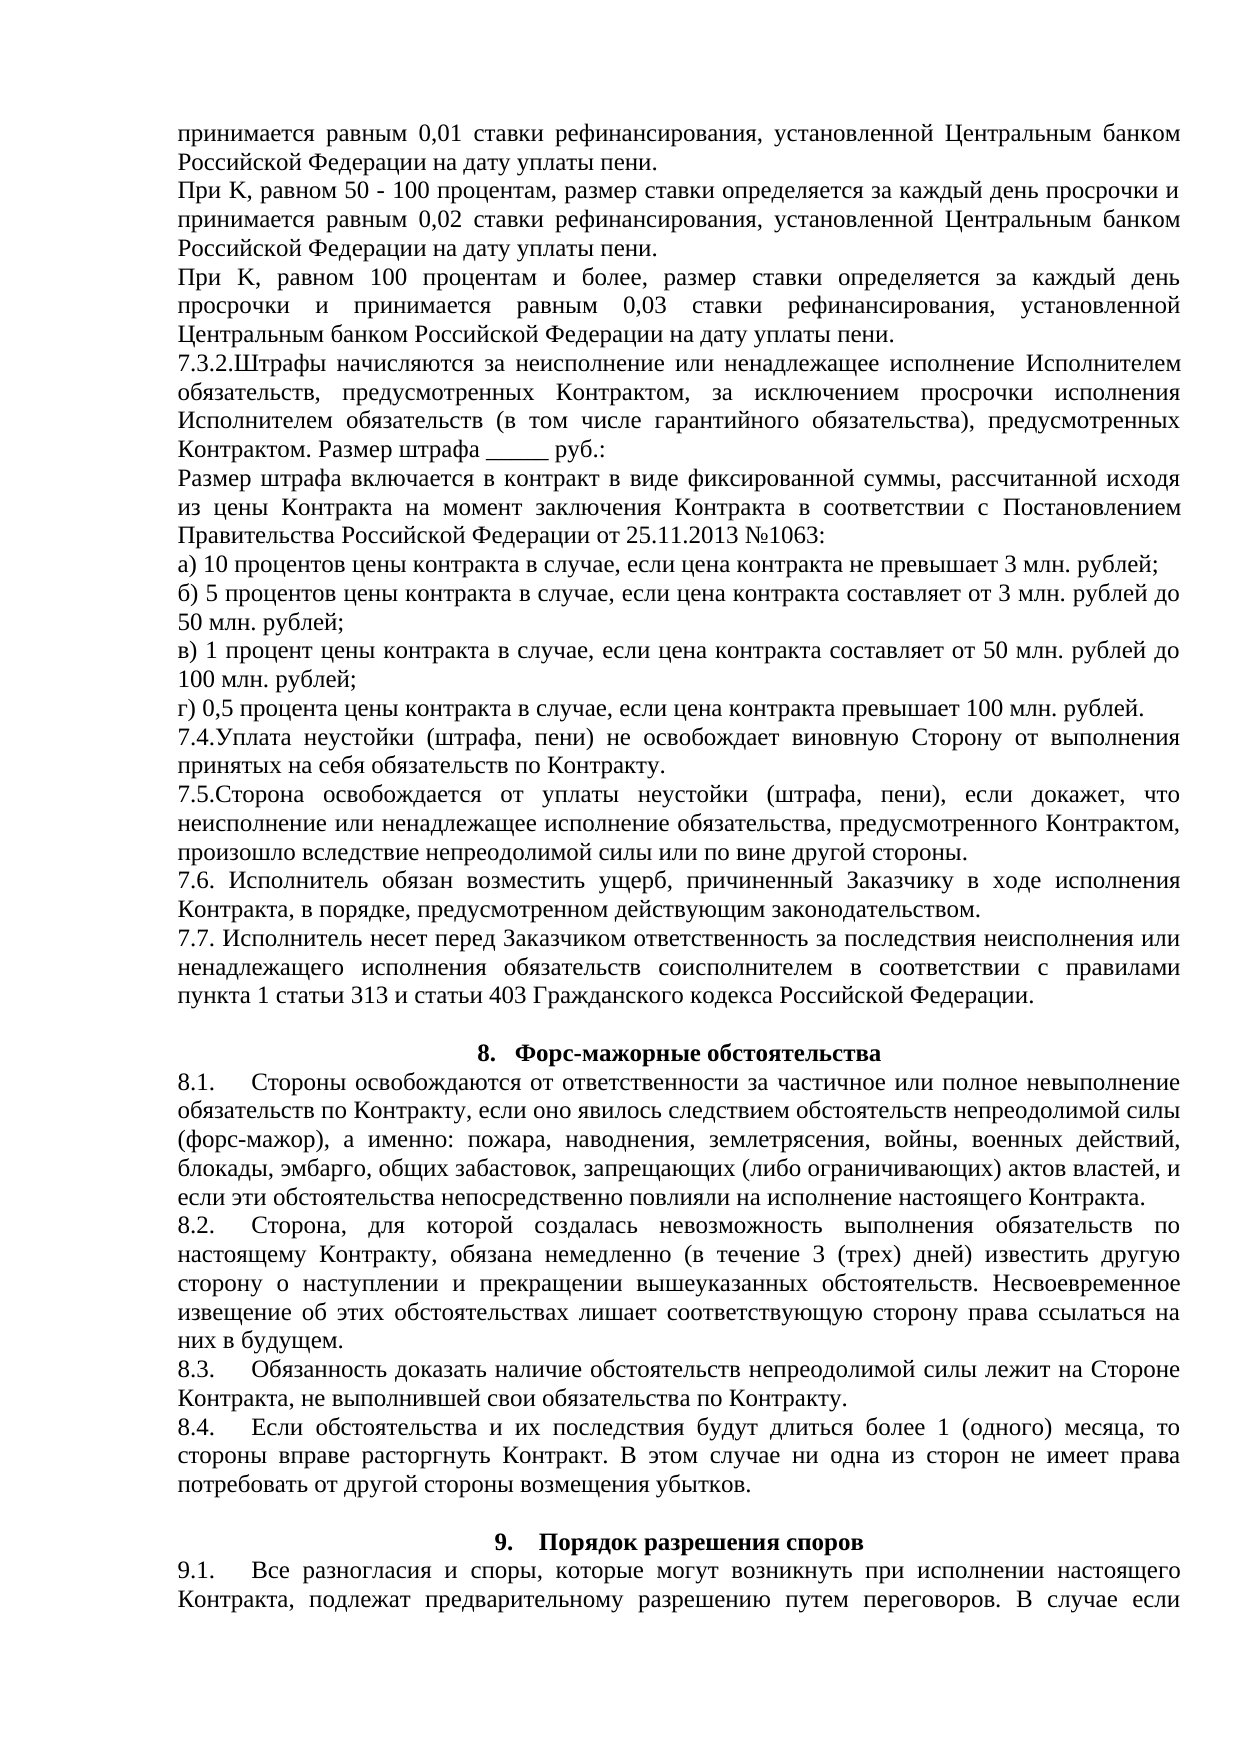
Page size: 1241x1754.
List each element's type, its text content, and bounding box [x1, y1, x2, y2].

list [177, 118, 1181, 176]
list При K, равном 100 процентам и более, размер ставки определяется за каждый день просрочки и принимается равным 0,03 ставки рефинансирования, установленной Центральным банком Российской Федерации на дату уплаты пени. [177, 262, 1181, 348]
list Стороны освобождаются от ответственности за частичное или полное невыполнение обязательств по Контракту, если оно явилось следствием обстоятельств непреодолимой силы (форс-мажор), а именно: пожара, наводнения, землетрясения, войны, военных действий, блокады, эмбарго, общих забастовок, запрещающих (либо ограничивающих) актов властей, и если эти обстоятельства непосредственно повлияли на исполнение настоящего Контракта. [177, 1067, 1181, 1211]
list а) 10 процентов цены контракта в случае, если цена контракта не превышает 3 млн. рублей; [177, 549, 1181, 578]
list Форс-мажорные обстоятельства [177, 1038, 1181, 1067]
list Обязанность доказать наличие обстоятельств непреодолимой силы лежит на Стороне Контракта, не выполнившей свои обязательства по Контракту. [177, 1354, 1181, 1412]
list При K, равном 50 - 100 процентам, размер ставки определяется за каждый день просрочки и принимается равным 0,02 ставки рефинансирования, установленной Центральным банком Российской Федерации на дату уплаты пени. [177, 176, 1181, 262]
list 7.5.Сторона освобождается от уплаты неустойки (штрафа, пени), если докажет, что неисполнение или ненадлежащее исполнение обязательства, предусмотренного Контрактом, произошло вследствие непреодолимой силы или по вине другой стороны. [177, 779, 1181, 866]
list в) 1 процент цены контракта в случае, если цена контракта составляет от 50 млн. рублей до 100 млн. рублей; [177, 636, 1181, 693]
list Сторона, для которой создалась невозможность выполнения обязательств по настоящему Контракту, обязана немедленно (в течение 3 (трех) дней) известить другую сторону о наступлении и прекращении вышеуказанных обстоятельств. Несвоевременное извещение об этих обстоятельствах лишает соответствующую сторону права ссылаться на них в будущем. [177, 1211, 1181, 1354]
list г) 0,5 процента цены контракта в случае, если цена контракта превышает 100 млн. рублей. [177, 693, 1181, 722]
list Если обстоятельства и их последствия будут длиться более 1 (одного) месяца, то стороны вправе расторгнуть Контракт. В этом случае ни одна из сторон не имеет права потребовать от другой стороны возмещения убытков. [177, 1412, 1181, 1498]
list 7.4.Уплата неустойки (штрафа, пени) не освобождает виновную Сторону от выполнения принятых на себя обязательств по Контракту. [177, 722, 1181, 779]
list б) 5 процентов цены контракта в случае, если цена контракта составляет от 3 млн. рублей до 50 млн. рублей; [177, 578, 1181, 636]
list 7.3.2.Штрафы начисляются за неисполнение или ненадлежащее исполнение Исполнителем обязательств, предусмотренных Контрактом, за исключением просрочки исполнения Исполнителем обязательств (в том числе гарантийного обязательства), предусмотренных Контрактом. Размер штрафа _____ руб.: [177, 348, 1181, 463]
list 7.6. Исполнитель обязан возместить ущерб, причиненный Заказчику в ходе исполнения Контракта, в порядке, предусмотренном действующим законодательством. [177, 866, 1181, 923]
list 7.7. Исполнитель несет перед Заказчиком ответственность за последствия неисполнения или ненадлежащего исполнения обязательств соисполнителем в соответствии с правилами пункта 1 статьи 313 и статьи 403 Гражданского кодекса Российской Федерации. [177, 923, 1181, 1009]
list Порядок разрешения споров [177, 1527, 1181, 1556]
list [177, 1556, 1181, 1613]
list Размер штрафа включается в контракт в виде фиксированной суммы, рассчитанной исходя из цены Контракта на момент заключения Контракта в соответствии с Постановлением Правительства Российской Федерации от 25.11.2013 №1063: [177, 463, 1181, 549]
